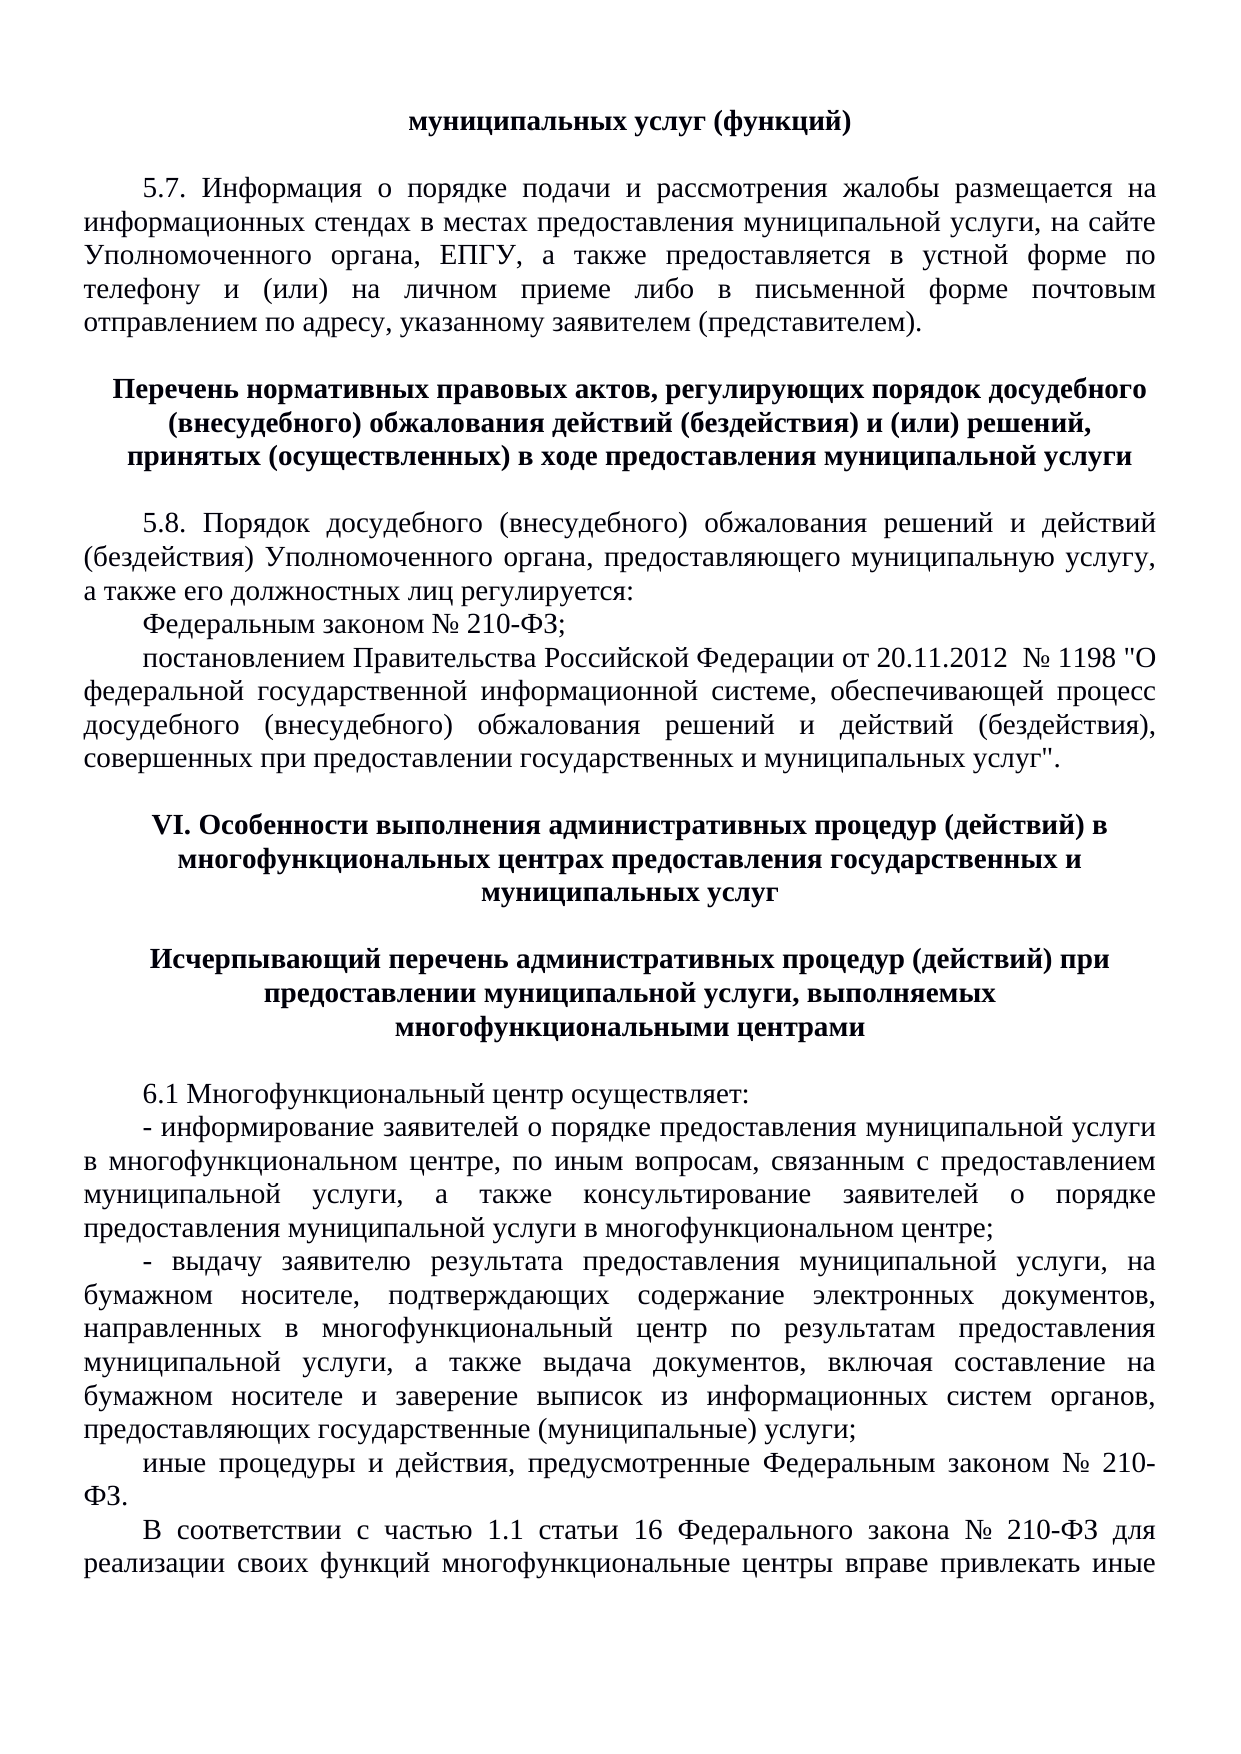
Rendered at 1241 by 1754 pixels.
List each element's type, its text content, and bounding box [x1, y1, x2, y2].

subtitle Перечень нормативных правовых актов, регулирующих порядок досудебного (внесудебного) обжалования действий (бездействия) и (или) решений, принятых (осуществленных) в ходе предоставления муниципальной услуги [103, 371, 1157, 472]
subtitle Исчерпывающий перечень административных процедур (действий) при предоставлении муниципальной услуги, выполняемых многофункциональными центрами [103, 942, 1157, 1042]
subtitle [103, 103, 1157, 137]
text 5.8. Порядок досудебного (внесудебного) обжалования решений и действий (бездействия) Уполномоченного органа, предоставляющего муниципальную услугу, а также его должностных лиц регулируется: [83, 506, 1157, 606]
subtitle VI. Особенности выполнения административных процедур (действий) в многофункциональных центрах предоставления государственных и муниципальных услуг [103, 807, 1157, 908]
text - выдачу заявителю результата предоставления муниципальной услуги, на бумажном носителе, подтверждающих содержание электронных документов, направленных в многофункциональный центр по результатам предоставления муниципальной услуги, а также выдача документов, включая составление на бумажном носителе и заверение выписок из информационных систем органов, предоставляющих государственные (муниципальные) услуги; [83, 1243, 1157, 1445]
text иные процедуры и действия, предусмотренные Федеральным законом № 210-ФЗ. [83, 1445, 1157, 1512]
text - информирование заявителей о порядке предоставления муниципальной услуги в многофункциональном центре, по иным вопросам, связанным с предоставлением муниципальной услуги, а также консультирование заявителей о порядке предоставления муниципальной услуги в многофункциональном центре; [83, 1109, 1157, 1243]
text постановлением Правительства Российской Федерации от 20.11.2012 № 1198 "О федеральной государственной информационной системе, обеспечивающей процесс досудебного (внесудебного) обжалования решений и действий (бездействия), совершенных при предоставлении государственных и муниципальных услуг". [83, 640, 1157, 774]
text 5.7. Информация о порядке подачи и рассмотрения жалобы размещается на информационных стендах в местах предоставления муниципальной услуги, на сайте Уполномоченного органа, ЕПГУ, а также предоставляется в устной форме по телефону и (или) на личном приеме либо в письменной форме почтовым отправлением по адресу, указанному заявителем (представителем). [83, 170, 1157, 338]
text 6.1 Многофункциональный центр осуществляет: [83, 1076, 1157, 1109]
text Федеральным законом № 210-ФЗ; [83, 606, 1157, 640]
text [83, 1512, 1157, 1579]
